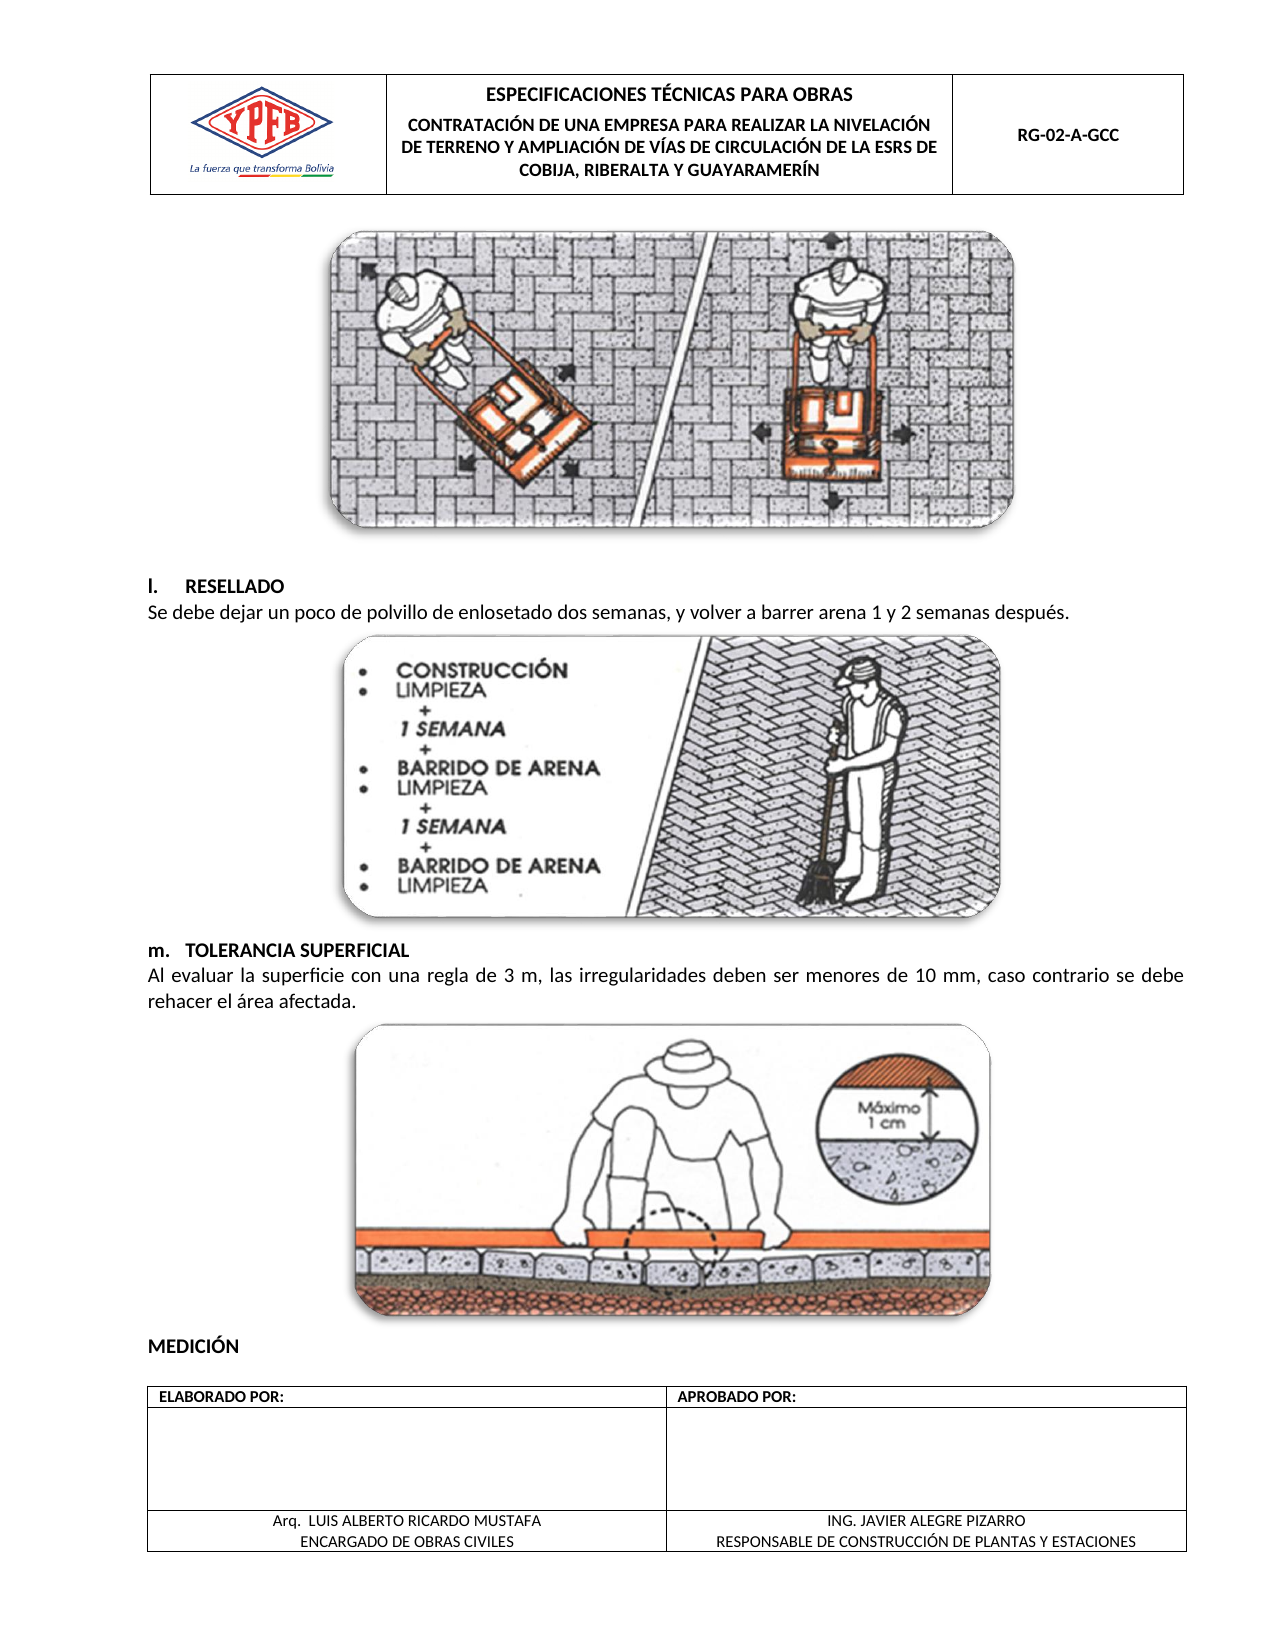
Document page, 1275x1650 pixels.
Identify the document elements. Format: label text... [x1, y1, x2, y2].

picture [308, 219, 1026, 549]
text Al evaluar la superficie con una regla de 3 m, las irregularidades deben ser menores de 10 mm, caso contrario se debe rehacer el área afectada. [148, 962, 1186, 1013]
picture [323, 624, 1011, 937]
list TOLERANCIA SUPERFICIAL [148, 937, 1186, 962]
list RESELLADO [148, 574, 1186, 599]
text MEDICIÓN [148, 1333, 1186, 1359]
picture [187, 81, 335, 182]
text Se debe dejar un poco de polvillo de enlosetado dos semanas, y volver a barrer arena 1 y 2 semanas después. [148, 599, 1186, 624]
picture [335, 1013, 999, 1334]
